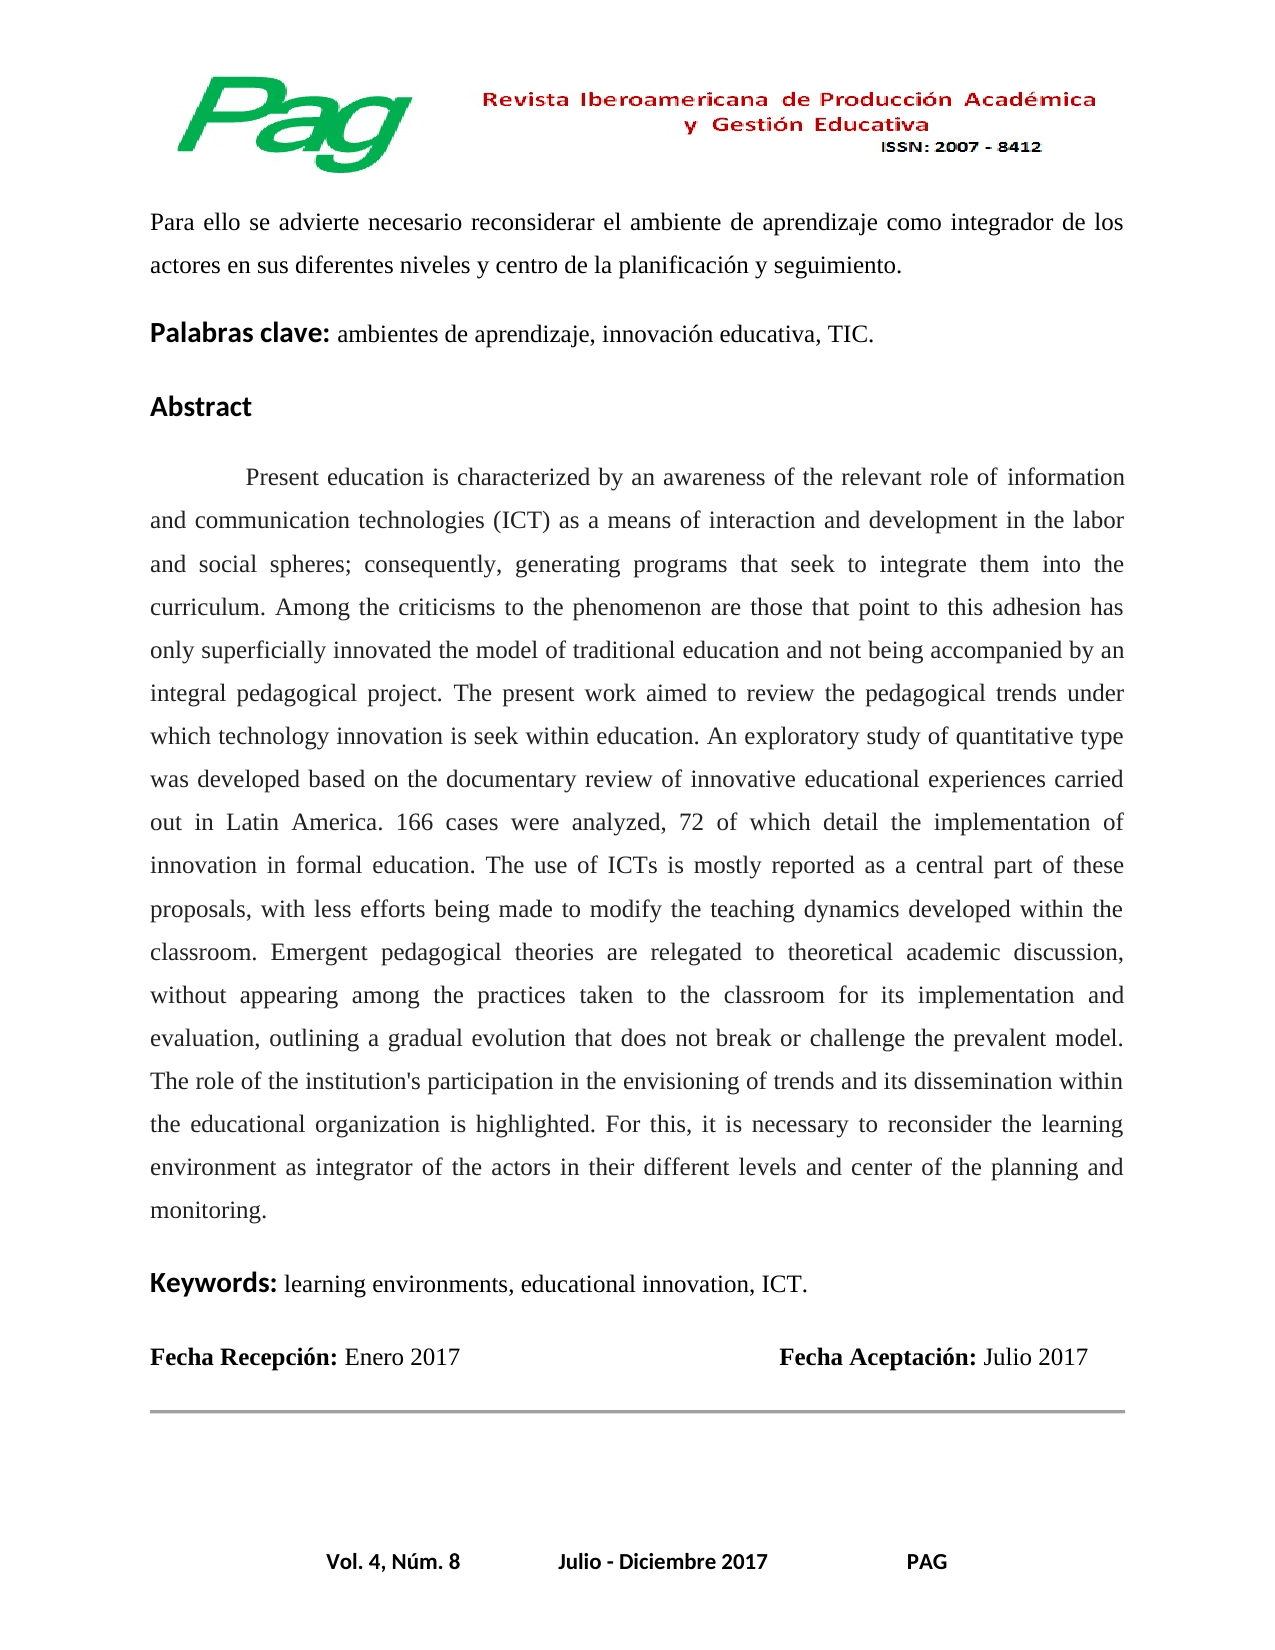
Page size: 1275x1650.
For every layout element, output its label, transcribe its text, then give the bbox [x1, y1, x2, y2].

text Present education is characterized by an awareness of the relevant role of information and communication technologies (ICT) as a means of interaction and development in the labor and social spheres; consequently, generating programs that seek to integrate them into the curriculum. Among the criticisms to the phenomenon are those that point to this adhesion has only superficially innovated the model of traditional education and not being accompanied by an integral pedagogical project. The present work aimed to review the pedagogical trends under which technology innovation is seek within education. An exploratory study of quantitative type was developed based on the documentary review of innovative educational experiences carried out in Latin America. 166 cases were analyzed, 72 of which detail the implementation of innovation in formal education. The use of ICTs is mostly reported as a central part of these proposals, with less efforts being made to modify the teaching dynamics developed within the classroom. Emergent pedagogical theories are relegated to theoretical academic discussion, without appearing among the practices taken to the classroom for its implementation and evaluation, outlining a gradual evolution that does not break or challenge the prevalent model. The role of the institution's participation in the envisioning of trends and its dissemination within the educational organization is highlighted. For this, it is necessary to reconsider the learning environment as integrator of the actors in their different levels and center of the planning and monitoring. [150, 462, 1125, 1224]
picture [177, 75, 1098, 174]
text Keywords: learning environments, educational innovation, ICT. [150, 1264, 1125, 1299]
text Fecha Recepción: Enero 2017 Fecha Aceptación: Julio 2017 [150, 1342, 1125, 1371]
text Abstract [150, 388, 1125, 424]
text Palabras clave: ambientes de aprendizaje, innovación educativa, TIC. [150, 314, 1125, 349]
